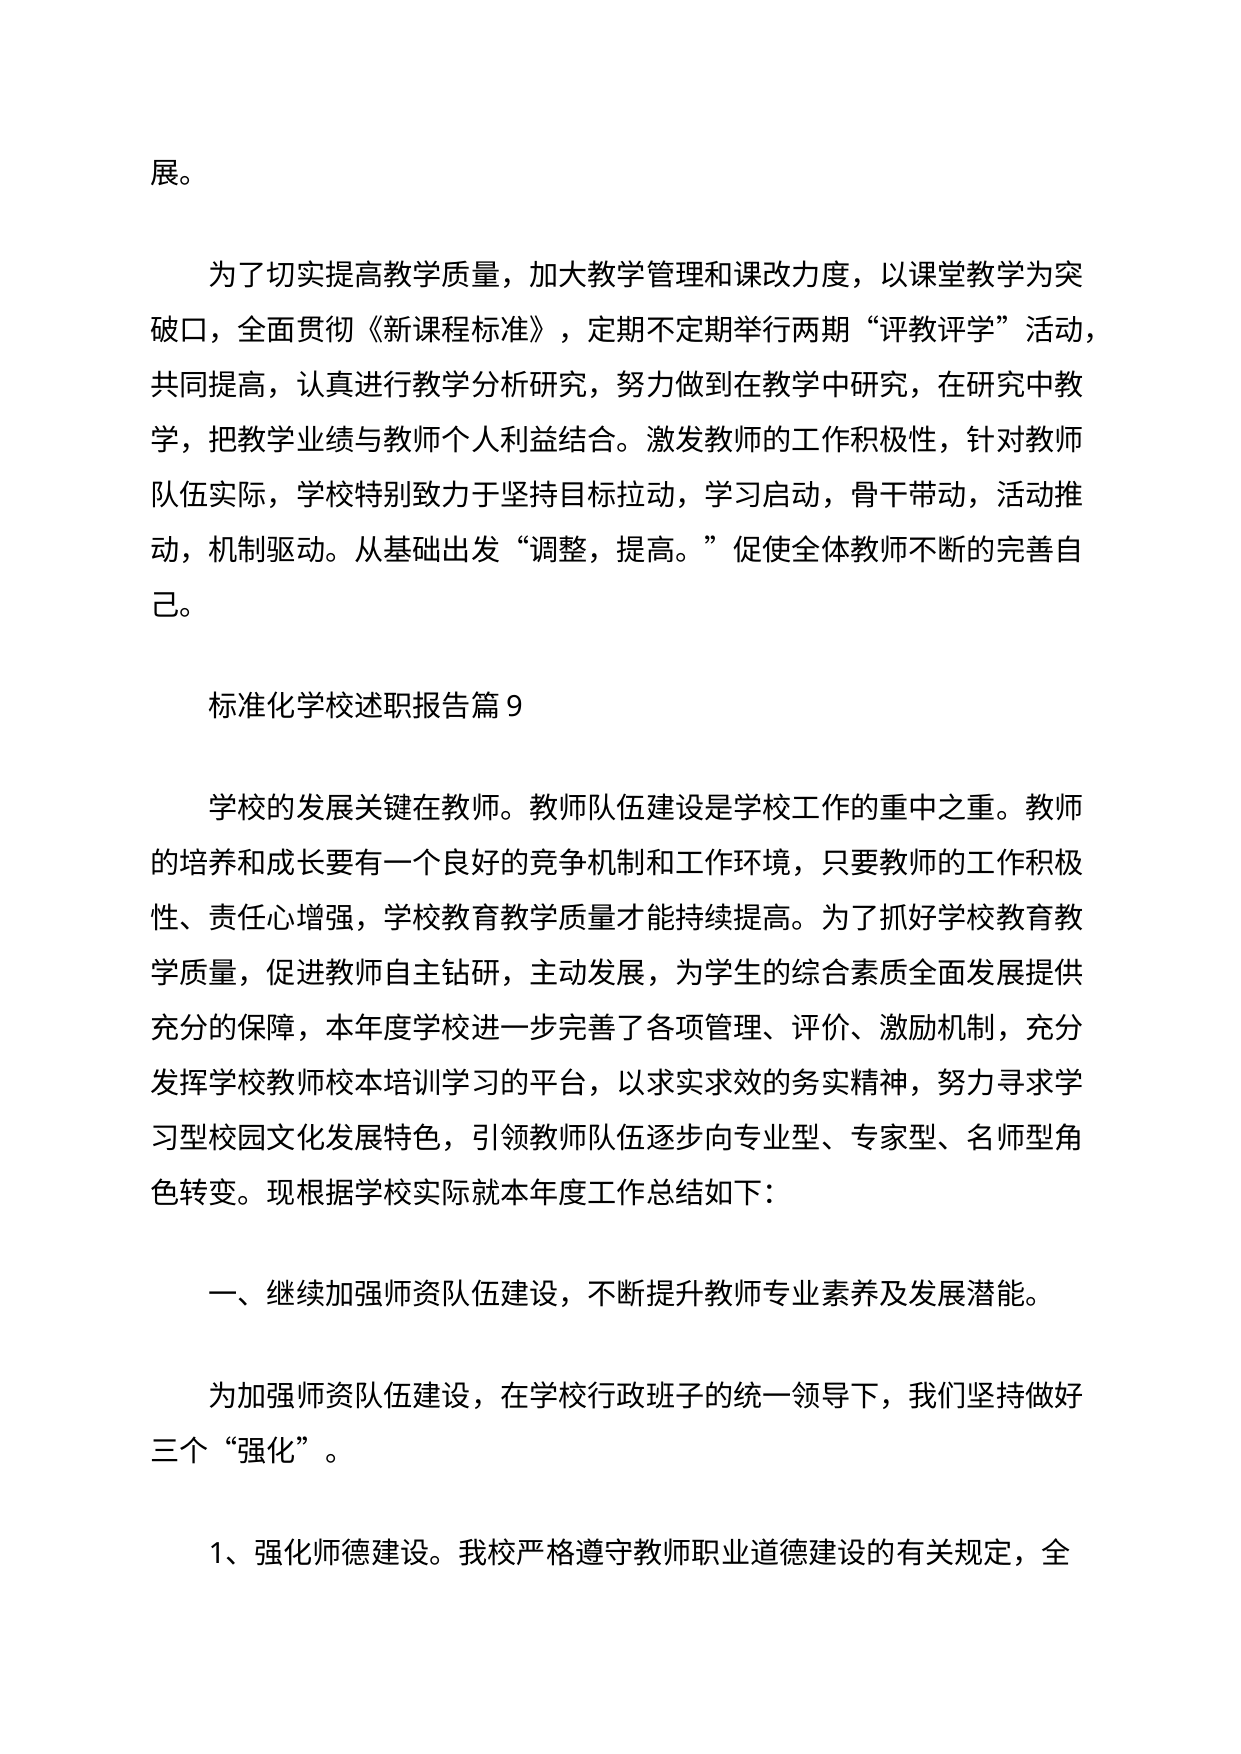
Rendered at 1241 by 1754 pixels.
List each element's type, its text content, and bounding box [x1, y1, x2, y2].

text 学校的发展关键在教师。教师队伍建设是学校工作的重中之重。教师的培养和成长要有一个良好的竞争机制和工作环境，只要教师的工作积极性、责任心增强，学校教育教学质量才能持续提高。为了抓好学校教育教学质量，促进教师自主钻研，主动发展，为学生的综合素质全面发展提供充分的保障，本年度学校进一步完善了各项管理、评价、激励机制，充分发挥学校教师校本培训学习的平台，以求实求效的务实精神，努力寻求学习型校园文化发展特色，引领教师队伍逐步向专业型、专家型、名师型角色转变。现根据学校实际就本年度工作总结如下： [150, 785, 1090, 1211]
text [150, 1529, 1090, 1572]
text 标准化学校述职报告篇9 [150, 683, 1090, 725]
text 为了切实提高教学质量，加大教学管理和课改力度，以课堂教学为突破口，全面贯彻《新课程标准》，定期不定期举行两期“评教评学”活动，共同提高，认真进行教学分析研究，努力做到在教学中研究，在研究中教学，把教学业绩与教师个人利益结合。激发教师的工作积极性，针对教师队伍实际，学校特别致力于坚持目标拉动，学习启动，骨干带动，活动推动，机制驱动。从基础出发“调整，提高。”促使全体教师不断的完善自己。 [150, 252, 1090, 623]
text 一、继续加强师资队伍建设，不断提升教师专业素养及发展潜能。 [150, 1271, 1090, 1313]
text 为加强师资队伍建设，在学校行政班子的统一领导下，我们坚持做好三个“强化”。 [150, 1373, 1090, 1470]
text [150, 150, 1090, 192]
